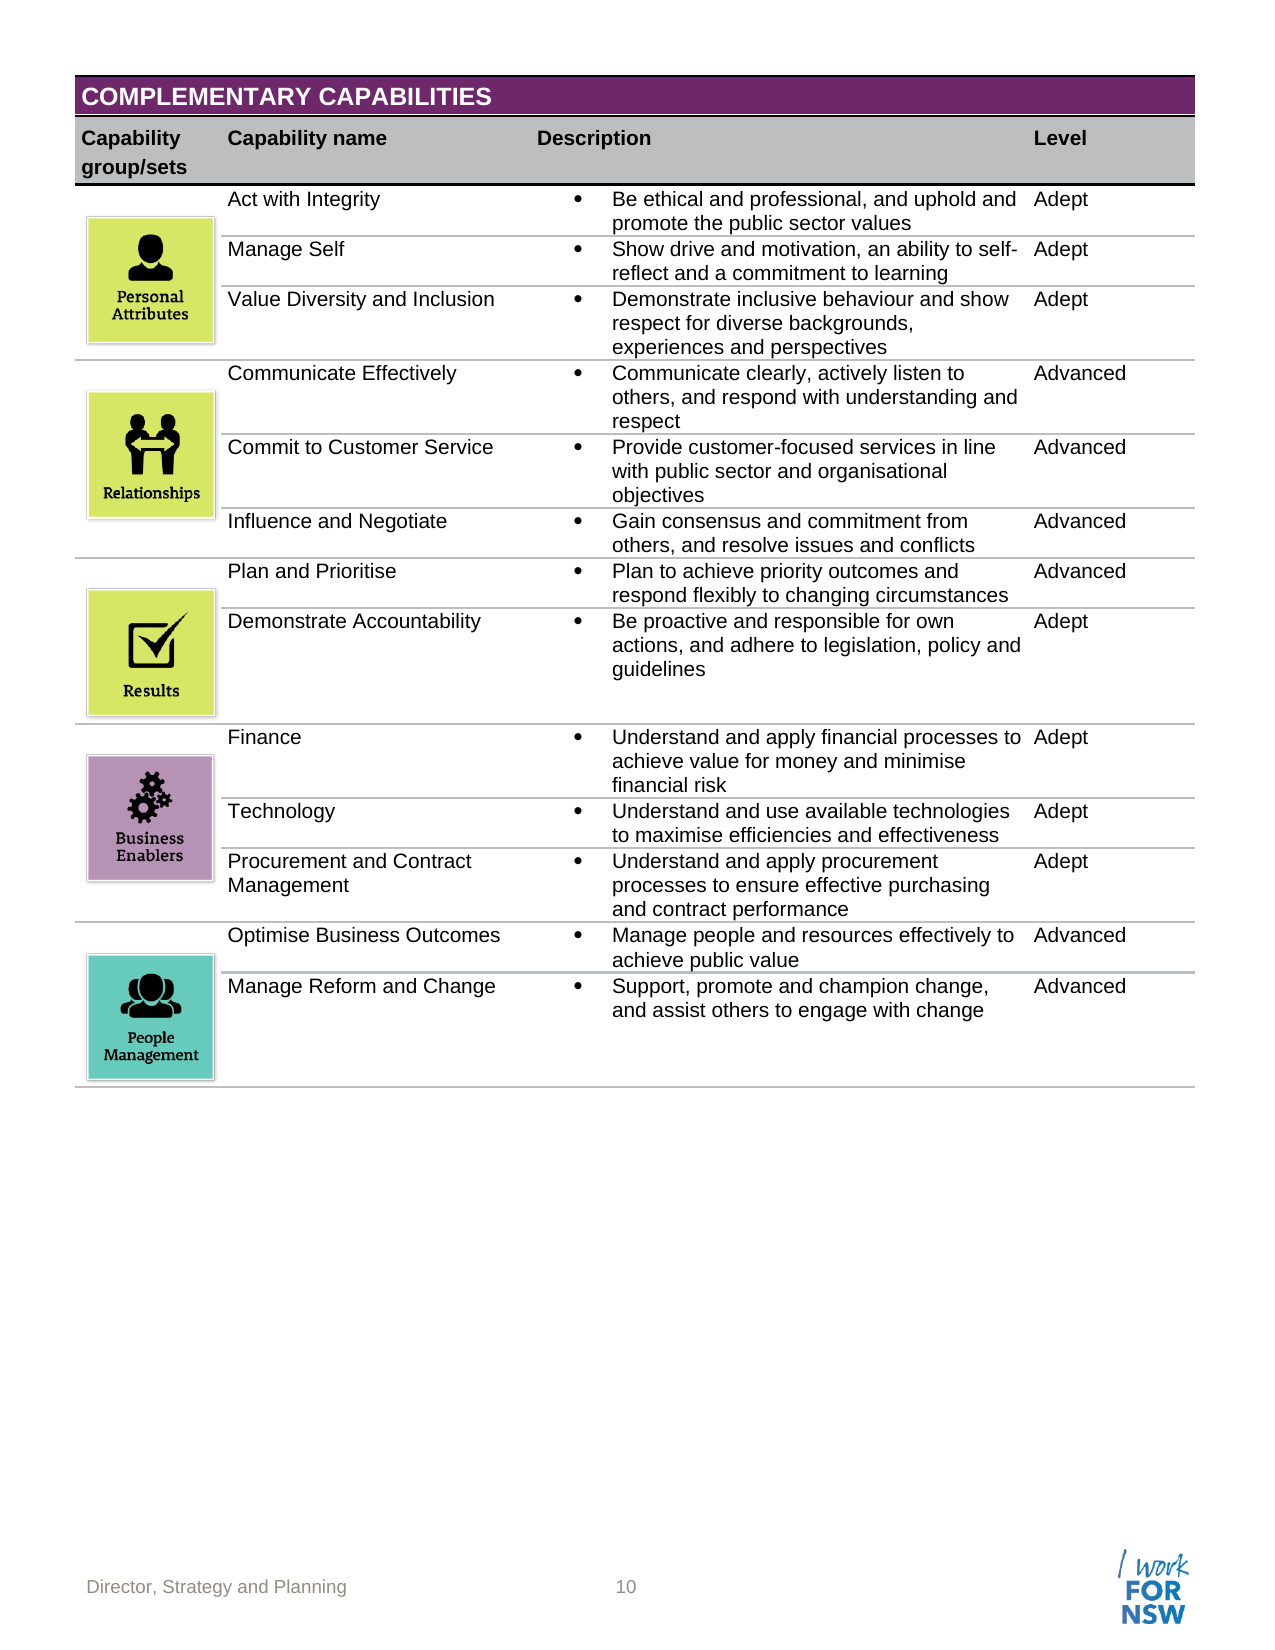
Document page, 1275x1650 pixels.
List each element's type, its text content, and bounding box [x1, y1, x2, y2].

table_cell [75, 725, 221, 921]
picture [81, 210, 221, 350]
table_cell Understand and apply procurement processes to ensure effective purchasing and contract performance [531, 849, 1028, 921]
table_cell Understand and apply financial processes to achieve value for money and minimise financial risk [531, 725, 1028, 797]
table_cell Capability name [221, 117, 522, 183]
table_cell Advanced [1028, 559, 1195, 607]
table_cell Advanced [1028, 509, 1195, 557]
table_cell Manage Self [221, 237, 531, 284]
table_cell Communicate clearly, actively listen to others, and respond with understanding and respect [531, 361, 1028, 433]
table_cell Influence and Negotiate [221, 509, 531, 557]
table_cell Provide customer-focused services in line with public sector and organisational objectives [531, 435, 1028, 507]
table_cell Manage people and resources effectively to achieve public value [531, 923, 1028, 971]
table_cell Show drive and motivation, an ability to self-reflect and a commitment to learning [531, 237, 1028, 284]
table_cell Advanced [1028, 361, 1195, 433]
table_cell Adept [1028, 609, 1195, 723]
table_cell Act with Integrity [221, 186, 531, 234]
picture [81, 947, 220, 1087]
table_cell Plan and Prioritise [221, 559, 531, 607]
table_cell [75, 559, 221, 723]
table_cell Procurement and Contract Management [221, 849, 531, 921]
table_cell Optimise Business Outcomes [221, 923, 531, 971]
picture [81, 582, 222, 723]
table_cell Advanced [1028, 435, 1195, 507]
table_header COMPLEMENTARY CAPABILITIES [75, 77, 1195, 114]
table_cell Demonstrate inclusive behaviour and show respect for diverse backgrounds, experiences and perspectives [531, 287, 1028, 359]
picture [81, 749, 220, 888]
table_cell [522, 117, 531, 183]
table_cell Support, promote and champion change, and assist others to engage with change [531, 974, 1028, 1086]
table_cell Value Diversity and Inclusion [221, 287, 531, 359]
table_cell Technology [221, 799, 531, 847]
table_cell Adept [1028, 725, 1195, 797]
table_cell Adept [1028, 237, 1195, 284]
table_cell [75, 186, 221, 359]
table_cell Commit to Customer Service [222, 435, 531, 507]
table_cell Advanced [1028, 923, 1195, 971]
table_cell Demonstrate Accountability [222, 609, 531, 723]
table_cell [75, 923, 221, 1086]
table_cell Manage Reform and Change [221, 974, 531, 1086]
table_cell Adept [1028, 799, 1195, 847]
table_cell Adept [1028, 186, 1195, 234]
table_cell Adept [1028, 849, 1195, 921]
table_cell Advanced [1028, 974, 1195, 1086]
table_cell Level [1028, 117, 1195, 183]
table_cell Description [531, 117, 1028, 183]
picture [81, 384, 222, 525]
table_cell Adept [1028, 287, 1195, 359]
picture [1118, 1549, 1189, 1624]
table_cell Capability group/sets [75, 117, 221, 183]
table_cell [75, 361, 221, 557]
table_cell Be ethical and professional, and uphold and promote the public sector values [531, 186, 1028, 234]
table_cell Finance [221, 725, 531, 797]
table_cell Plan to achieve priority outcomes and respond flexibly to changing circumstances [531, 559, 1028, 607]
table_cell Be proactive and responsible for own actions, and adhere to legislation, policy and guidelines [531, 609, 1028, 723]
table_cell Communicate Effectively [221, 361, 531, 433]
table_cell Understand and use available technologies to maximise efficiencies and effectiveness [531, 799, 1028, 847]
table_cell Gain consensus and commitment from others, and resolve issues and conflicts [531, 509, 1028, 557]
